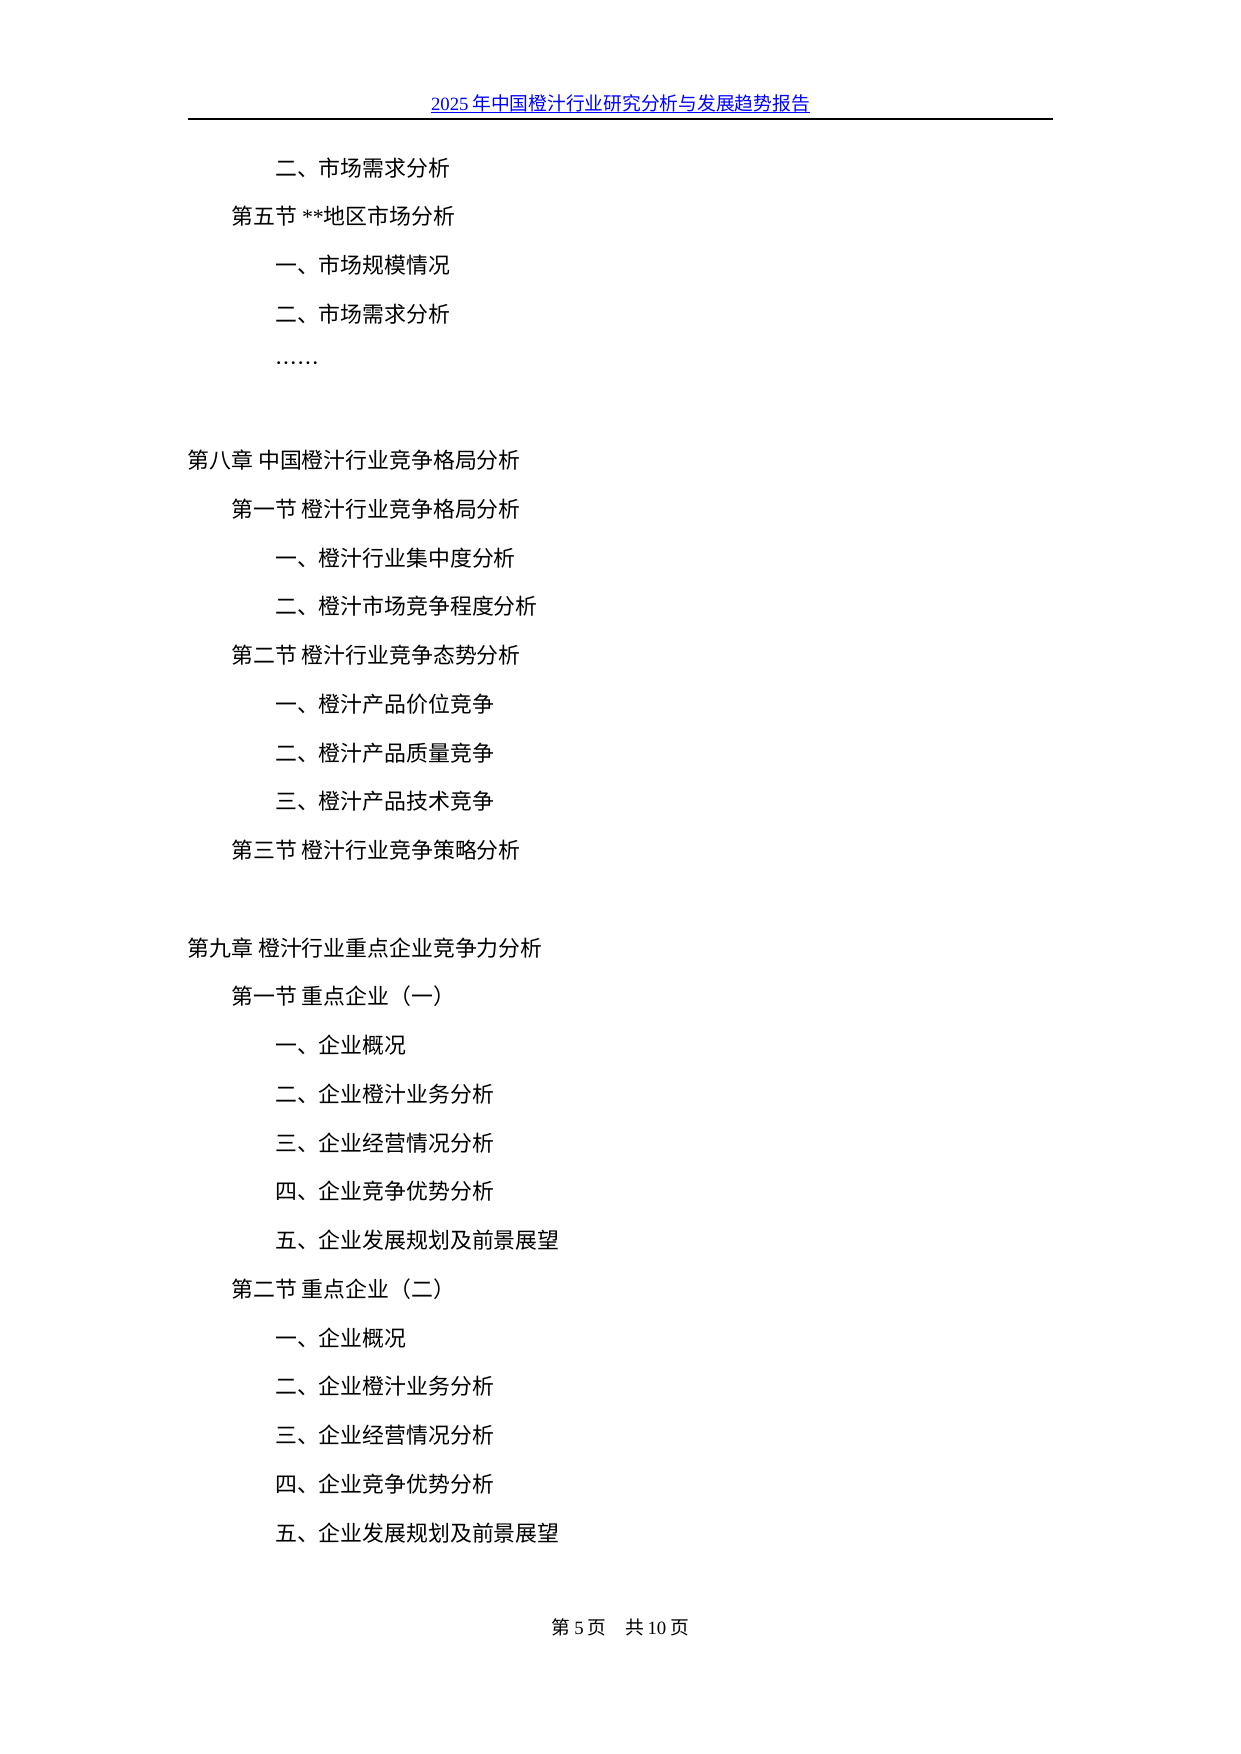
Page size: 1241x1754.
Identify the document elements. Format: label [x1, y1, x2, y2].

text [187, 150, 1053, 1548]
